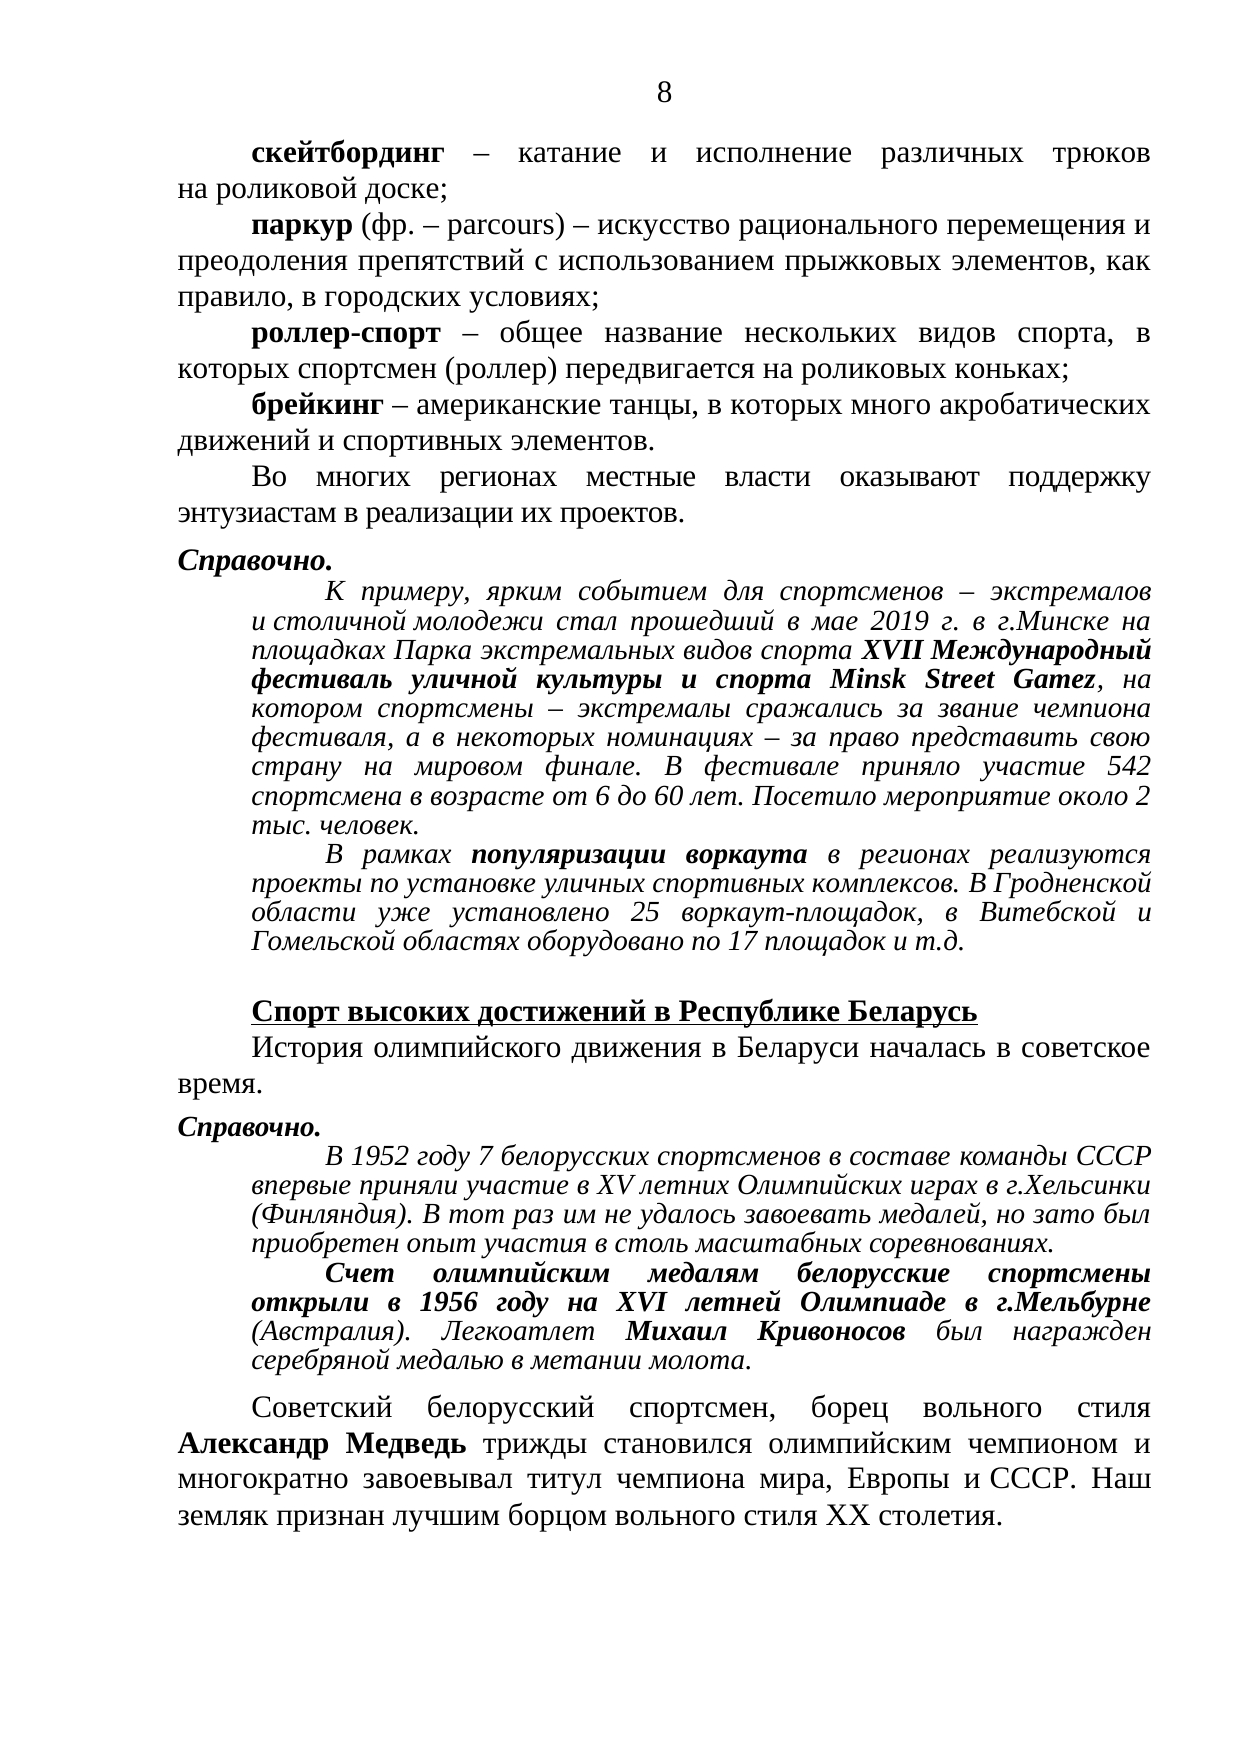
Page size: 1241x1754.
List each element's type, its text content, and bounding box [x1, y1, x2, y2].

text Справочно. [177, 542, 1152, 577]
text брейкинг – американские танцы, в которых много акробатических движений и спортивных элементов. [177, 385, 1152, 457]
text паркур (фр. – parcours) – искусство рационального перемещения и преодоления препятствий с использованием прыжковых элементов, как правило, в городских условиях; [177, 206, 1152, 313]
text Счет олимпийским медалям белорусские спортсмены открыли в 1956 году на XVI летней Олимпиаде в г.Мельбурне (Австралия). Легкоатлет Михаил Кривоносов был награжден серебряной медалью в метании молота. [251, 1259, 1152, 1375]
text К примеру, ярким событием для спортсменов – экстремалов и столичной молодежи стал прошедший в мае 2019 г. в г.Минске на площадках Парка экстремальных видов спорта XVII Международный фестиваль уличной культуры и спорта Minsk Street Gamez, на котором спортсмены – экстремалы сражались за звание чемпиона фестиваля, а в некоторых номинациях – за право представить свою страну на мировом финале. В фестивале приняло участие 542 спортсмена в возрасте от 6 до 60 лет. Посетило мероприятие около 2 тыс. человек. [251, 577, 1152, 840]
text В 1952 году 7 белорусских спортсменов в составе команды СССР впервые приняли участие в ХV летних Олимпийских играх в г.Хельсинки (Финляндия). В тот раз им не удалось завоевать медалей, но зато был приобретен опыт участия в столь масштабных соревнованиях. [251, 1142, 1152, 1259]
text Справочно. [177, 1113, 1152, 1142]
text скейтбординг – катание и исполнение различных трюков на роликовой доске; [177, 134, 1152, 206]
text Во многих регионах местные власти оказывают поддержку энтузиастам в реализации их проектов. [177, 457, 1152, 529]
text В рамках популяризации воркаута в регионах реализуются проекты по установке уличных спортивных комплексов. В Гродненской области уже установлено 25 воркаут-площадок, в Витебской и Гомельской областях оборудовано по 17 площадок и т.д. [251, 840, 1152, 957]
text Спорт высоких достижений в Республике Беларусь [177, 993, 1152, 1028]
text Советский белорусский спортсмен, борец вольного стиля Александр Медведь трижды становился олимпийским чемпионом и многократно завоевывал титул чемпиона мира, Европы и СССР. Наш земляк признан лучшим борцом вольного стиля ХХ столетия. [177, 1388, 1152, 1532]
text роллер-спорт – общее название нескольких видов спорта, в которых спортсмен (роллер) передвигается на роликовых коньках; [177, 313, 1152, 385]
text История олимпийского движения в Беларуси началась в советское время. [177, 1028, 1152, 1100]
